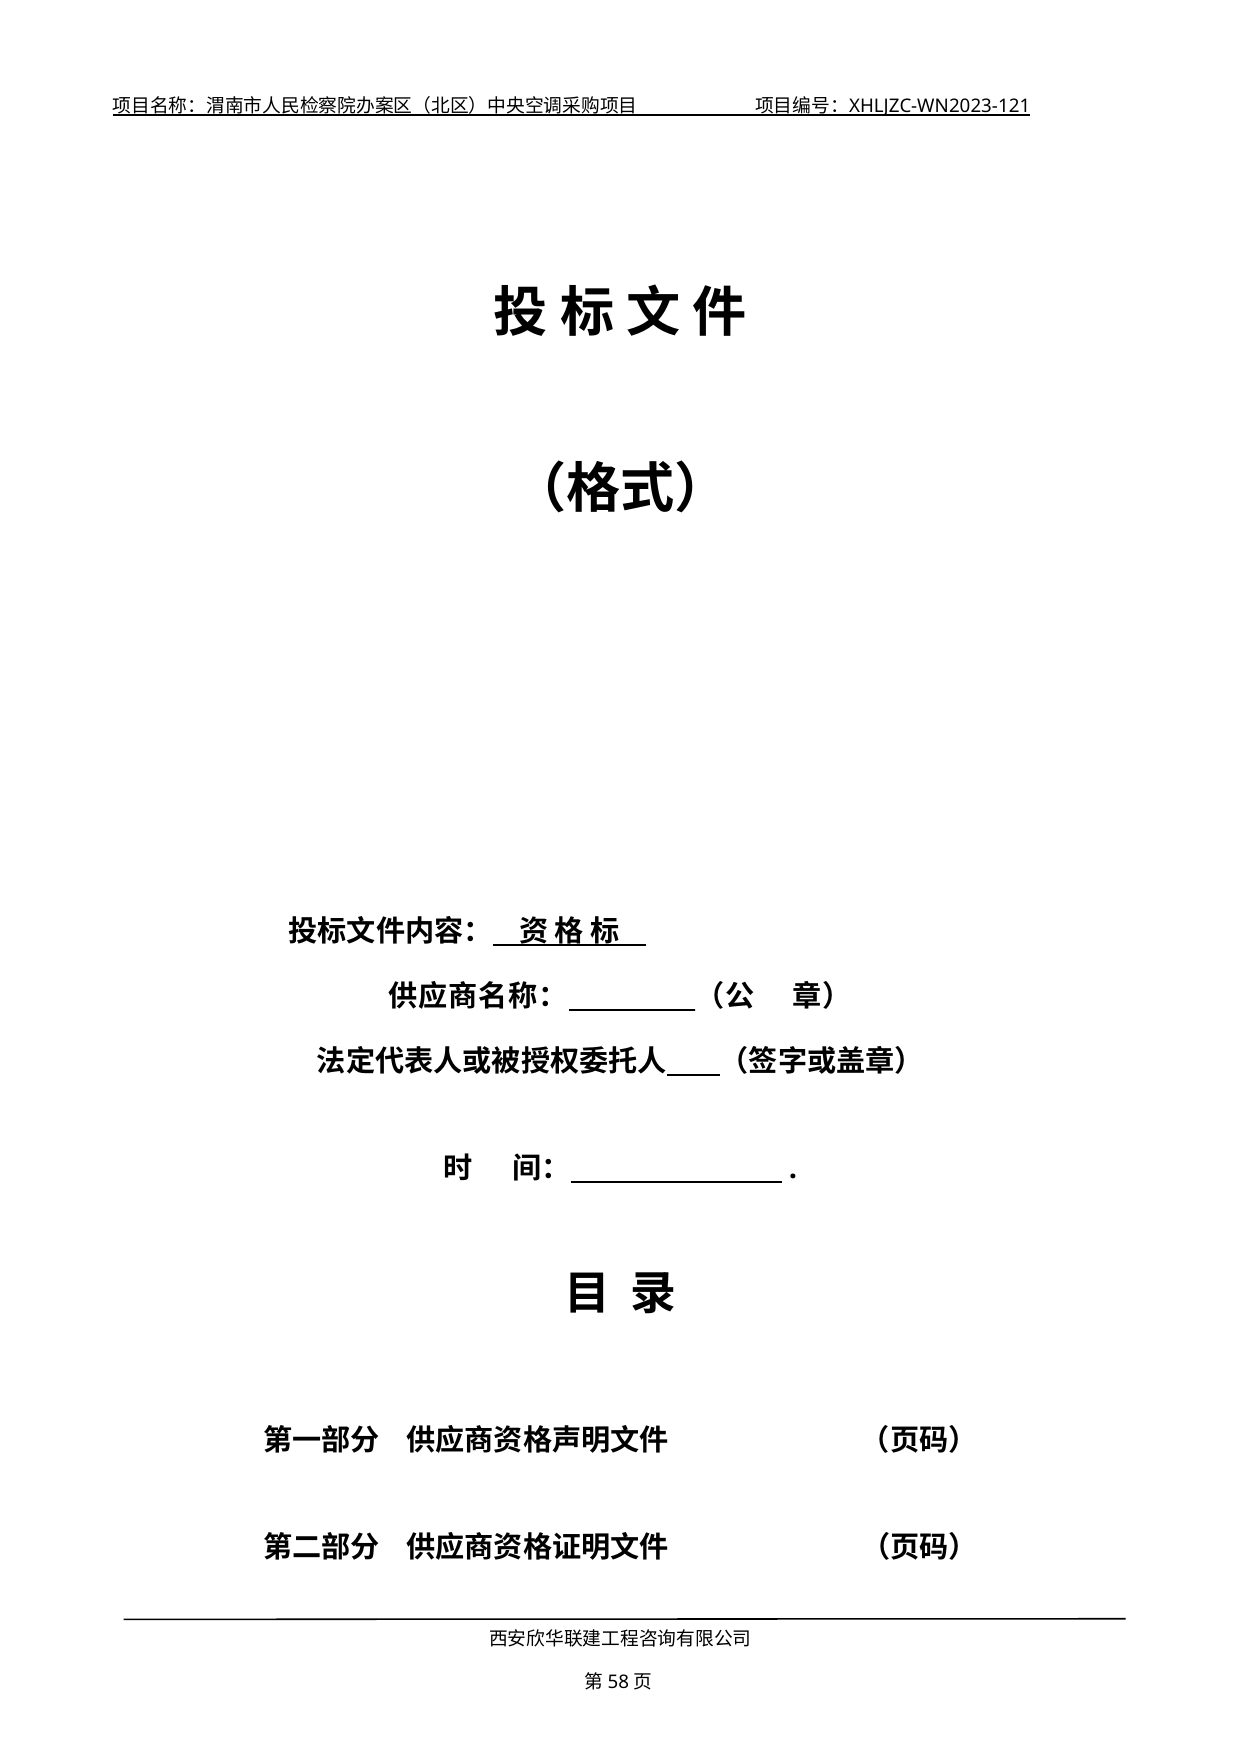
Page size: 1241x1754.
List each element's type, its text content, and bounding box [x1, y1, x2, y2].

text 供应商名称： （公 章） [112, 961, 1128, 1026]
text 法定代表人或被授权委托人 （签字或盖章） [112, 1026, 1128, 1091]
text 第二部分 供应商资格证明文件 （页码） [112, 1512, 1128, 1577]
text 目 录 [112, 1241, 1128, 1338]
text 第一部分 供应商资格声明文件 （页码） [112, 1405, 1128, 1470]
text （格式） [112, 435, 1128, 533]
text 时 间： . [112, 1134, 1128, 1199]
text 投标文件内容： 资 格 标 [112, 896, 1128, 961]
text 投 标 文 件 [112, 259, 1128, 357]
